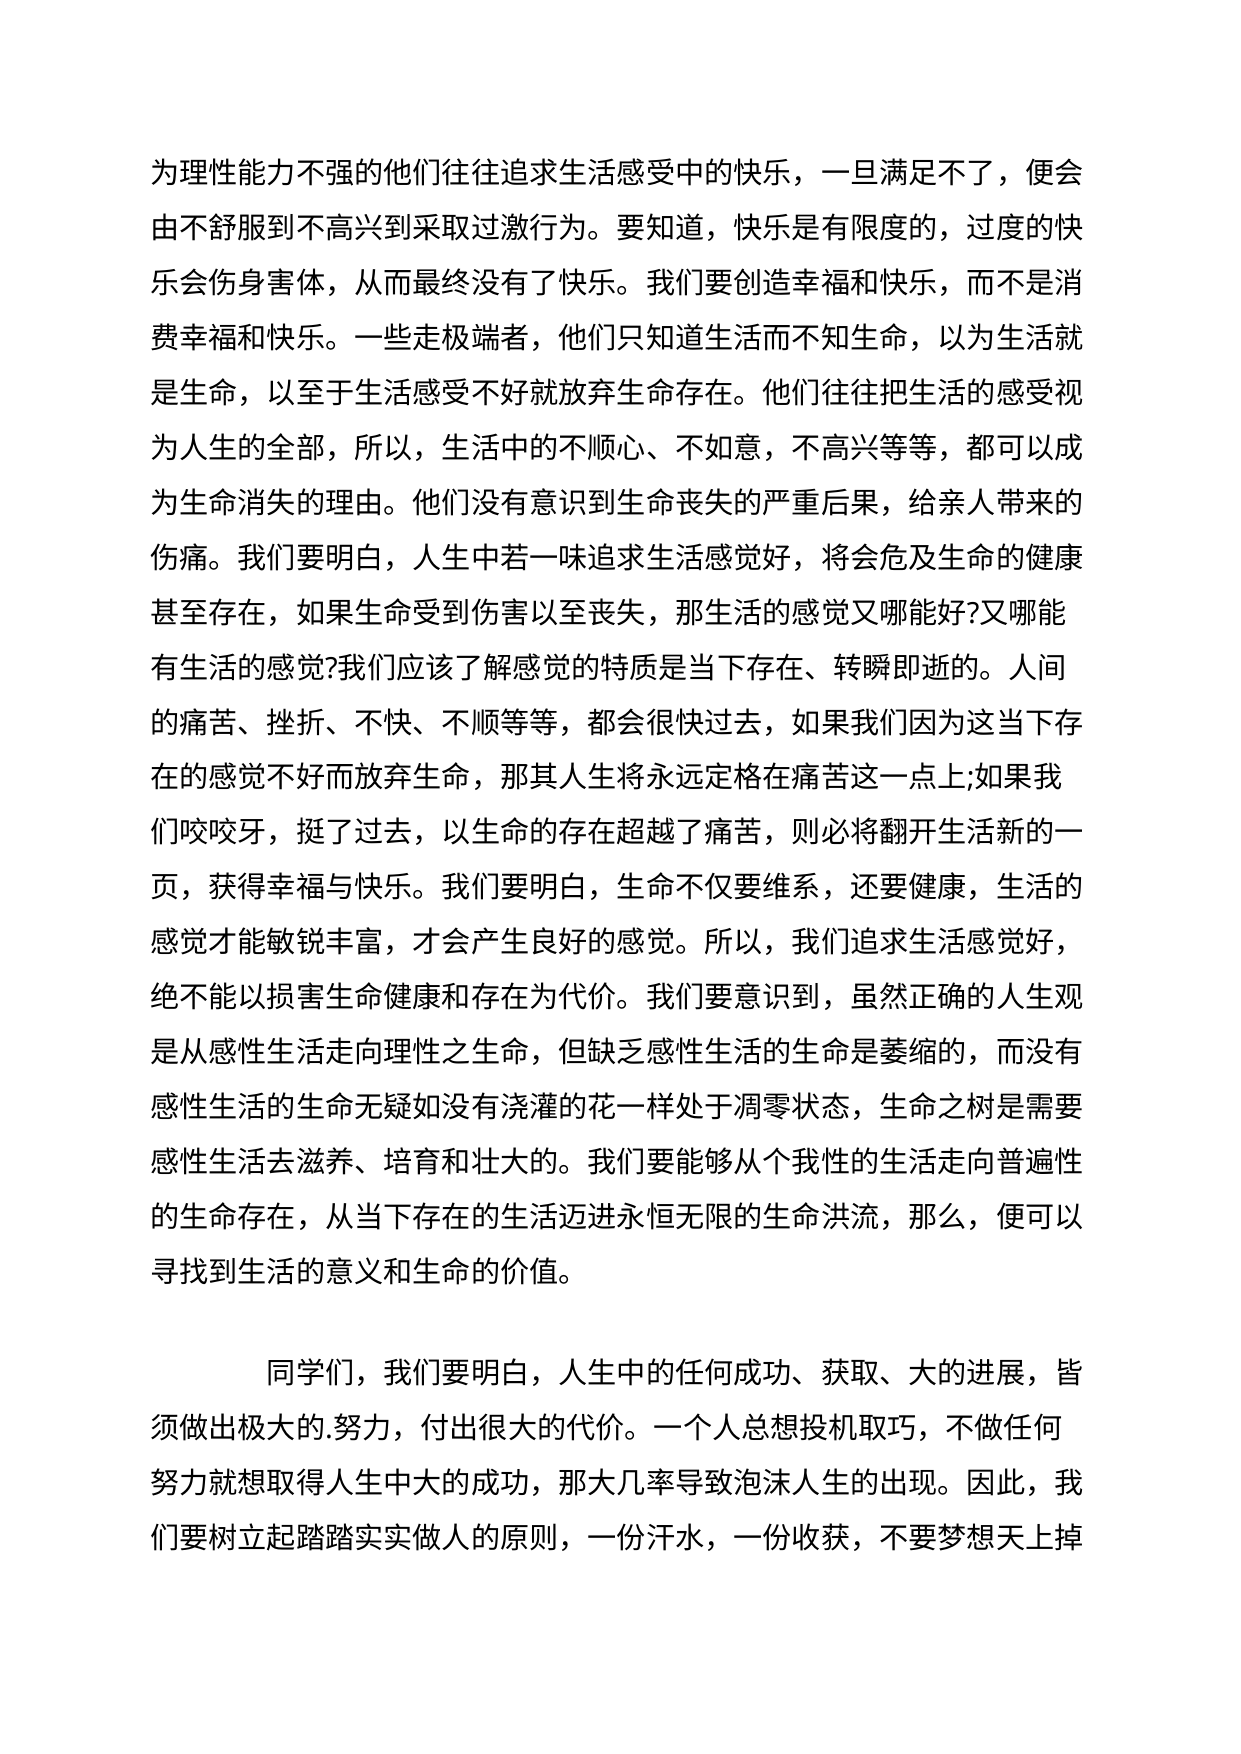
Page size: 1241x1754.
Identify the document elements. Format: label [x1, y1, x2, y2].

text [150, 1350, 1090, 1557]
text [150, 150, 1090, 1291]
